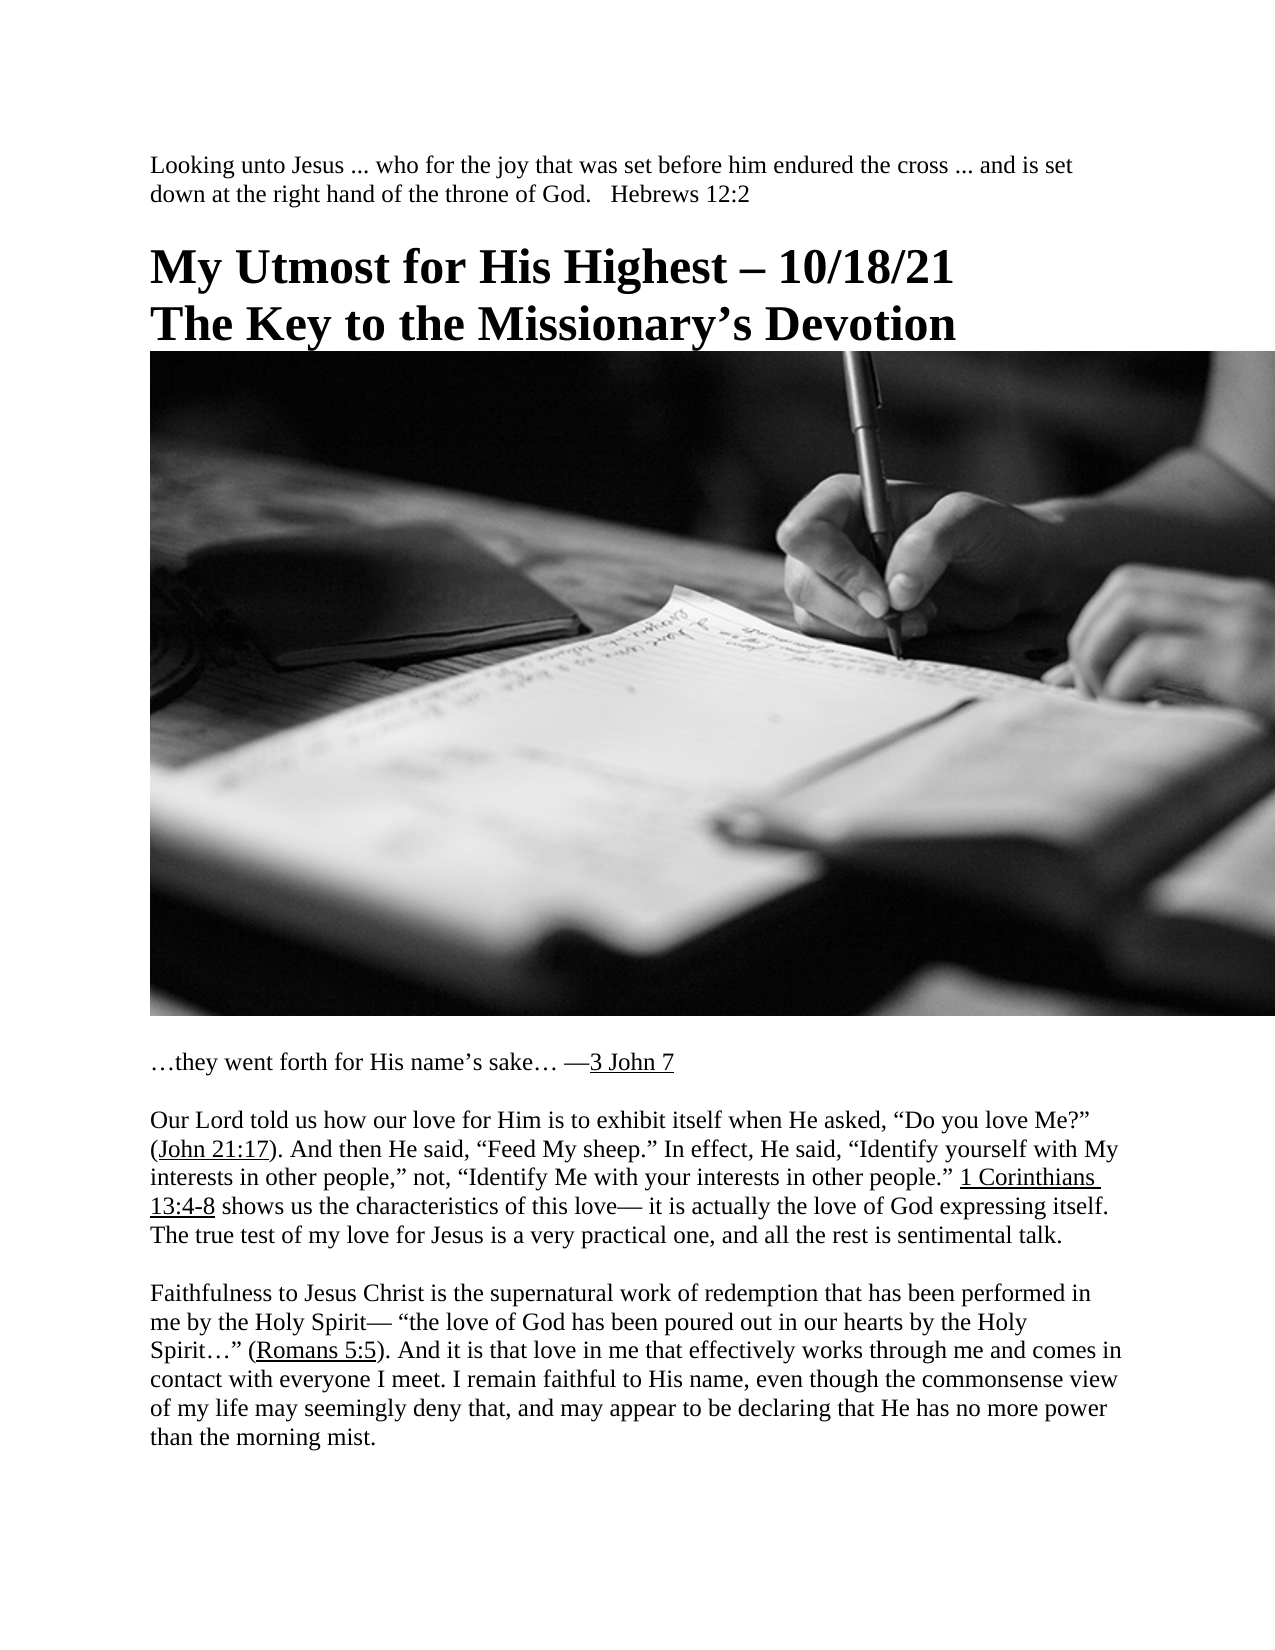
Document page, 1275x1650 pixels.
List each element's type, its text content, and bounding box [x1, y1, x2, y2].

subtitle The Key to the Missionary’s Devotion [150, 294, 1125, 351]
text …they went forth for His name’s sake… —3 John 7 [150, 1047, 1125, 1076]
subtitle My Utmost for His Highest – 10/18/21 [150, 237, 1125, 294]
text Faithfulness to Jesus Christ is the supernatural work of redemption that has been performed in me by the Holy Spirit— “the love of God has been poured out in our hearts by the Holy Spirit…” (Romans 5:5). And it is that love in me that effectively works through me and comes in contact with everyone I meet. I remain faithful to His name, even though the commonsense view of my life may seemingly deny that, and may appear to be declaring that He has no more power than the morning mist. [150, 1278, 1125, 1450]
text Looking unto Jesus ... who for the joy that was set before him endured the cross ... and is set down at the right hand of the throne of God. Hebrews 12:2 [150, 150, 1125, 207]
text Our Lord told us how our love for Him is to exhibit itself when He asked, “Do you love Me?” (John 21:17). And then He said, “Feed My sheep.” In effect, He said, “Identify yourself with My interests in other people,” not, “Identify Me with your interests in other people.” 1 Corinthians 13:4-8 shows us the characteristics of this love— it is actually the love of God expressing itself. The true test of my love for Jesus is a very practical one, and all the rest is sentimental talk. [150, 1105, 1125, 1249]
picture [150, 351, 1275, 1016]
